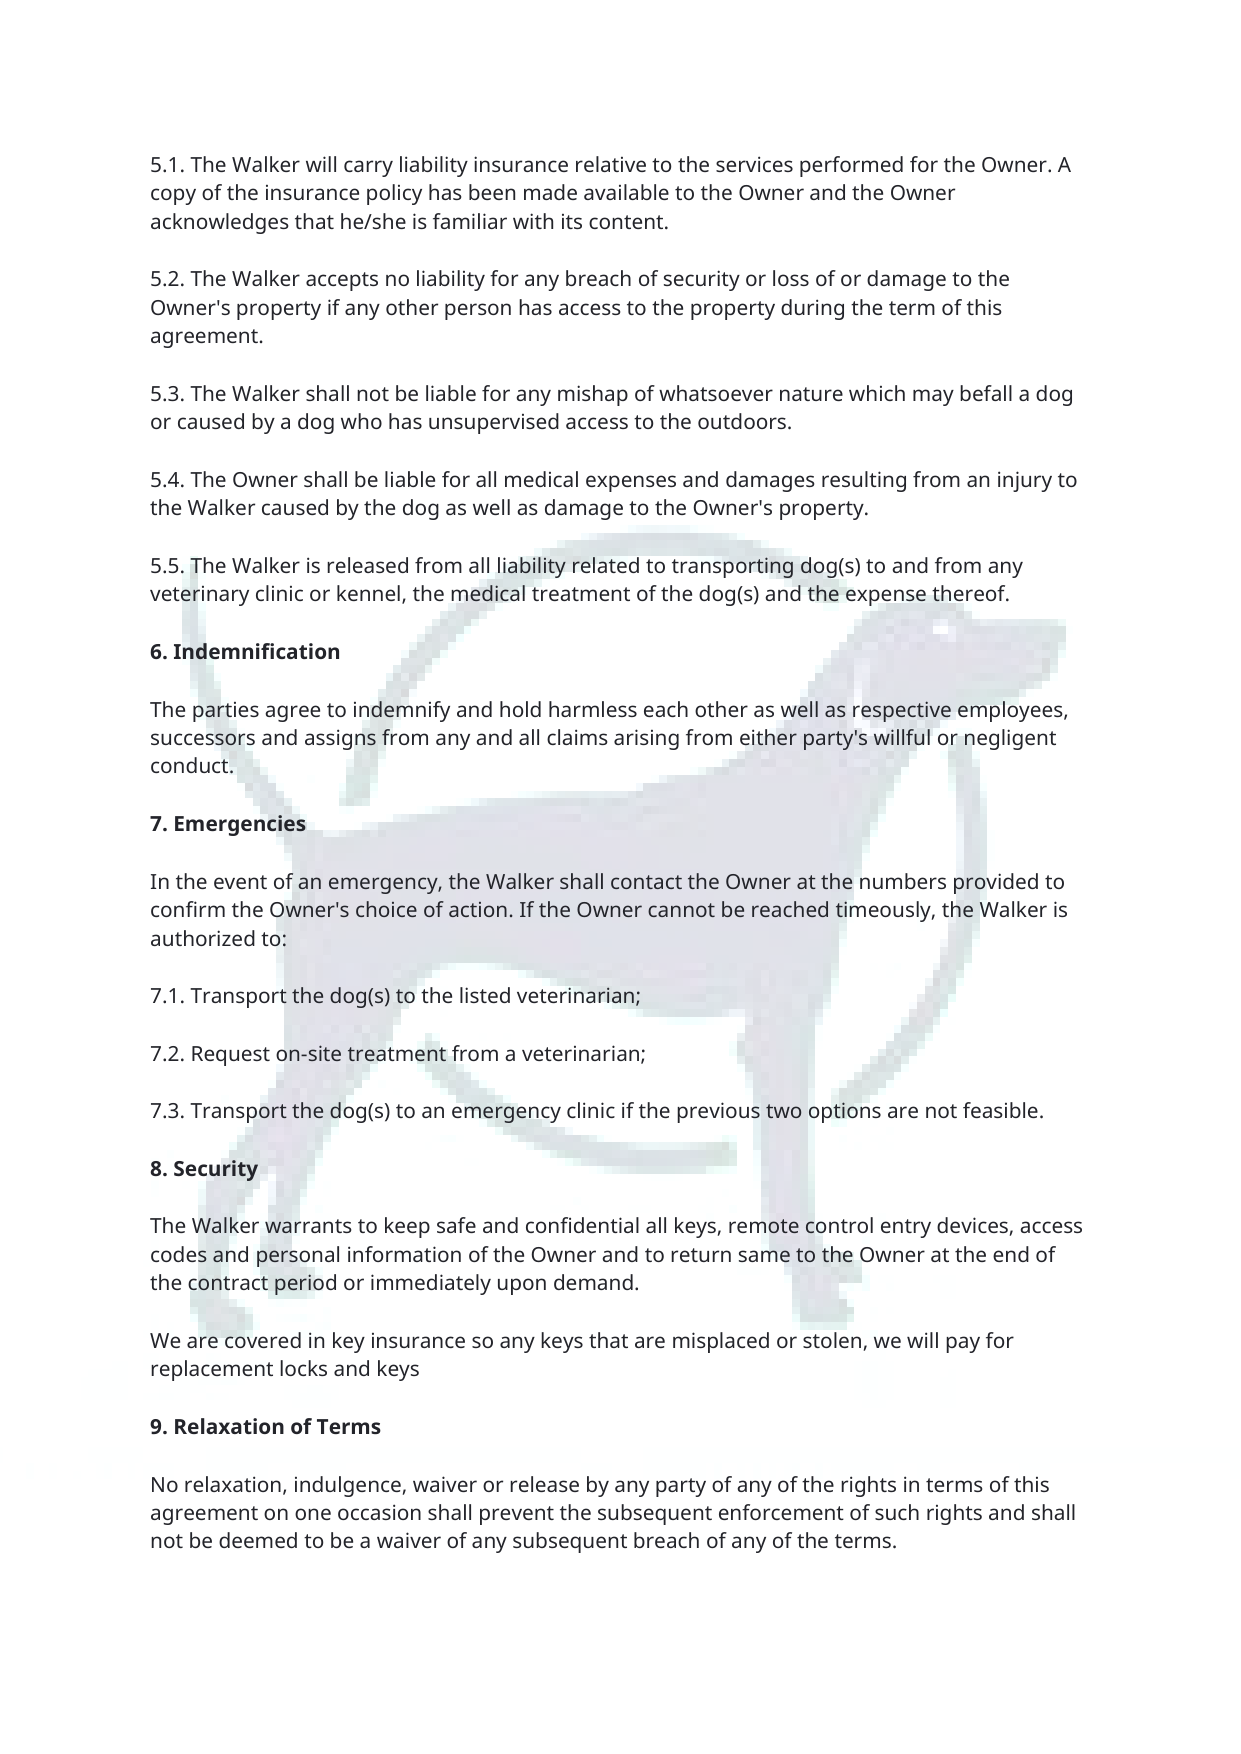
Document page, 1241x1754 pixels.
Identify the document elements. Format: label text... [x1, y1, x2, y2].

text In the event of an emergency, the Walker shall contact the Owner at the numbers provided to confirm the Owner's choice of action. If the Owner cannot be reached timeously, the Walker is authorized to: [150, 867, 1090, 952]
text 7. Emergencies [150, 809, 1090, 838]
text 7.1. Transport the dog(s) to the listed veterinarian; [150, 981, 1090, 1010]
text No relaxation, indulgence, waiver or release by any party of any of the rights in terms of this agreement on one occasion shall prevent the subsequent enforcement of such rights and shall not be deemed to be a waiver of any subsequent breach of any of the terms. [150, 1470, 1090, 1555]
text 9. Relaxation of Terms [150, 1412, 1090, 1441]
text We are covered in key insurance so any keys that are misplaced or stolen, we will pay for replacement locks and keys [150, 1326, 1090, 1383]
text The parties agree to indemnify and hold harmless each other as well as respective employees, successors and assigns from any and all claims arising from either party's willful or negligent conduct. [150, 695, 1090, 780]
text 8. Security [150, 1154, 1090, 1182]
text 5.1. The Walker will carry liability insurance relative to the services performed for the Owner. A copy of the insurance policy has been made available to the Owner and the Owner acknowledges that he/she is familiar with its content. [150, 150, 1090, 235]
text 5.4. The Owner shall be liable for all medical expenses and damages resulting from an injury to the Walker caused by the dog as well as damage to the Owner's property. [150, 465, 1090, 522]
text 7.2. Request on-site treatment from a veterinarian; [150, 1039, 1090, 1067]
text 5.5. The Walker is released from all liability related to transporting dog(s) to and from any veterinary clinic or kennel, the medical treatment of the dog(s) and the expense thereof. [150, 551, 1090, 608]
text 7.3. Transport the dog(s) to an emergency clinic if the previous two options are not feasible. [150, 1096, 1090, 1125]
text 5.2. The Walker accepts no liability for any breach of security or loss of or damage to the Owner's property if any other person has access to the property during the term of this agreement. [150, 264, 1090, 350]
text The Walker warrants to keep safe and confidential all keys, remote control entry devices, access codes and personal information of the Owner and to return same to the Owner at the end of the contract period or immediately upon demand. [150, 1212, 1090, 1297]
text 6. Indemnification [150, 637, 1090, 666]
text 5.3. The Walker shall not be liable for any mishap of whatsoever nature which may befall a dog or caused by a dog who has unsupervised access to the outdoors. [150, 379, 1090, 436]
